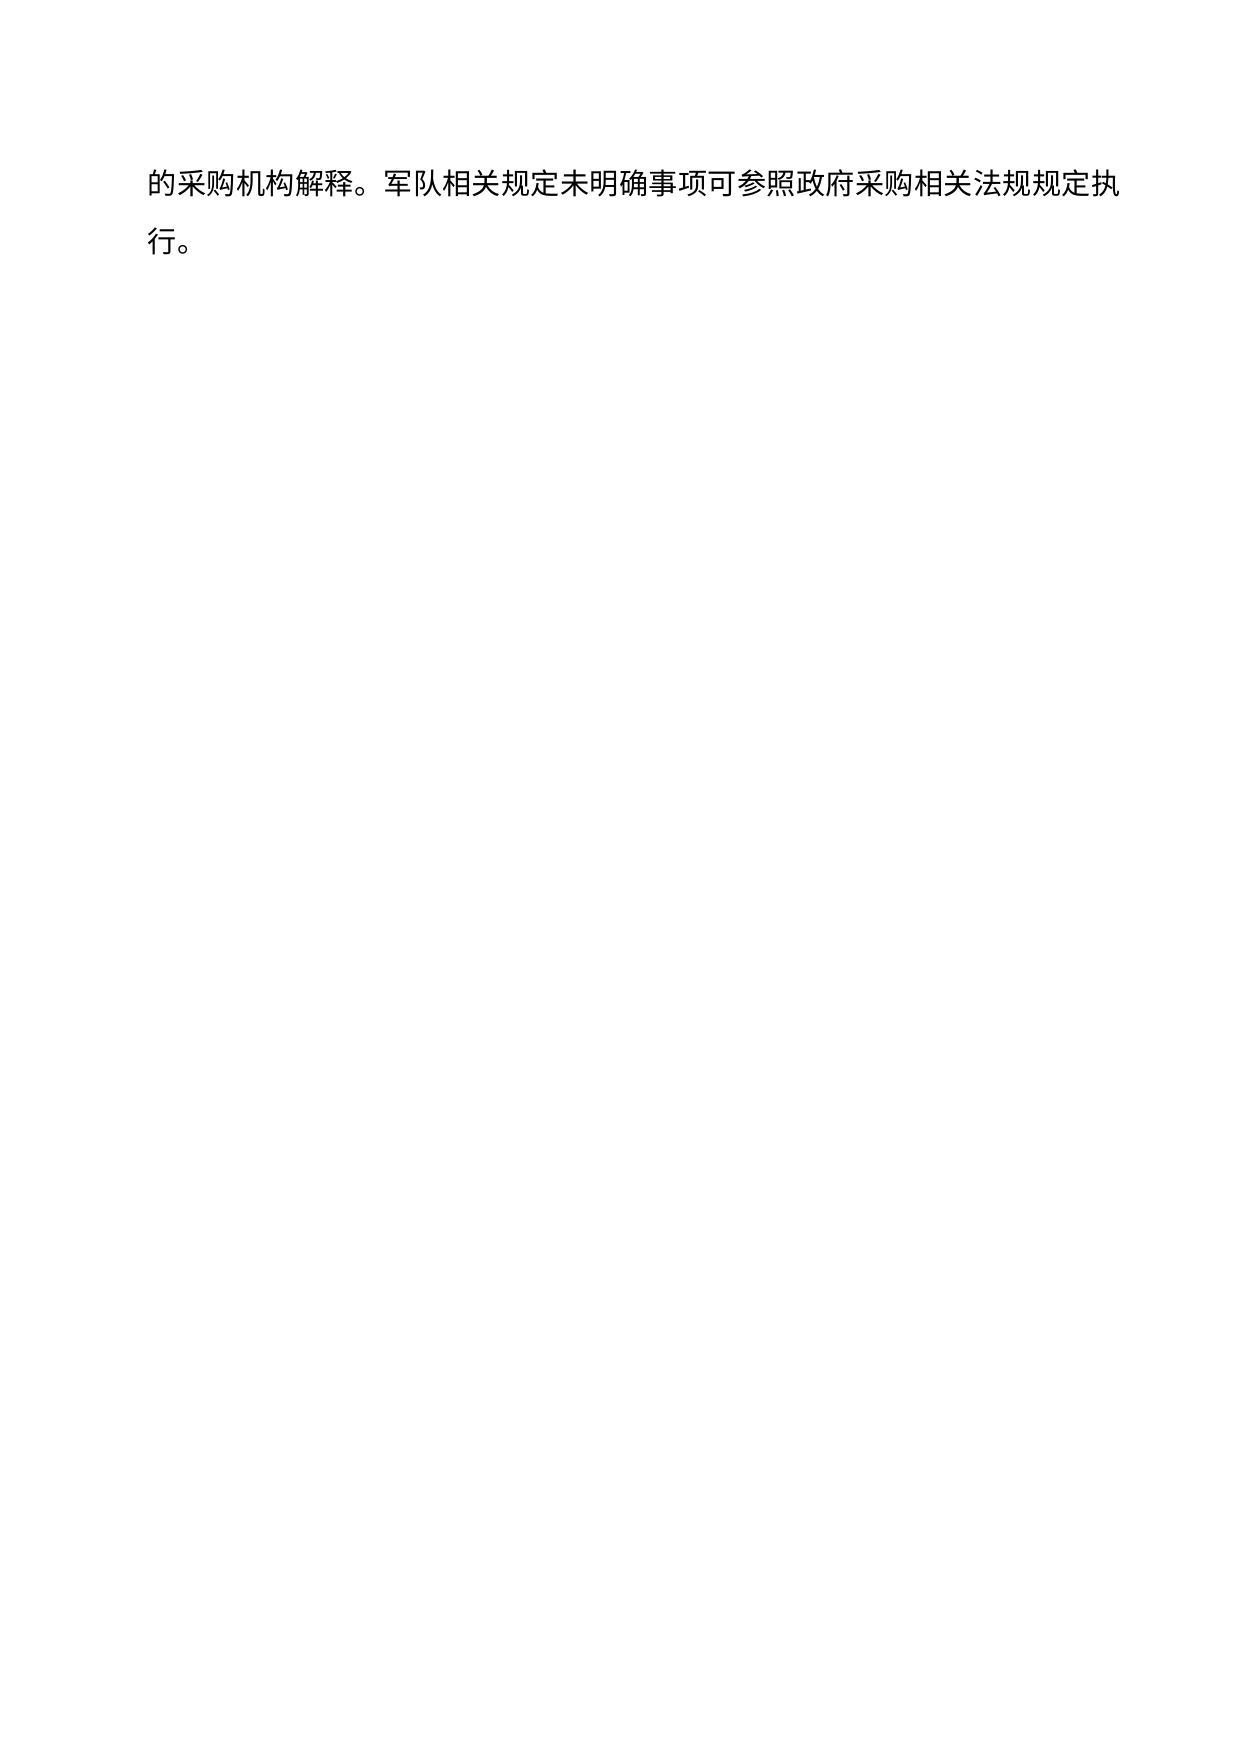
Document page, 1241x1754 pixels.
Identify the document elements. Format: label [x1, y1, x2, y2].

text [148, 148, 1122, 264]
